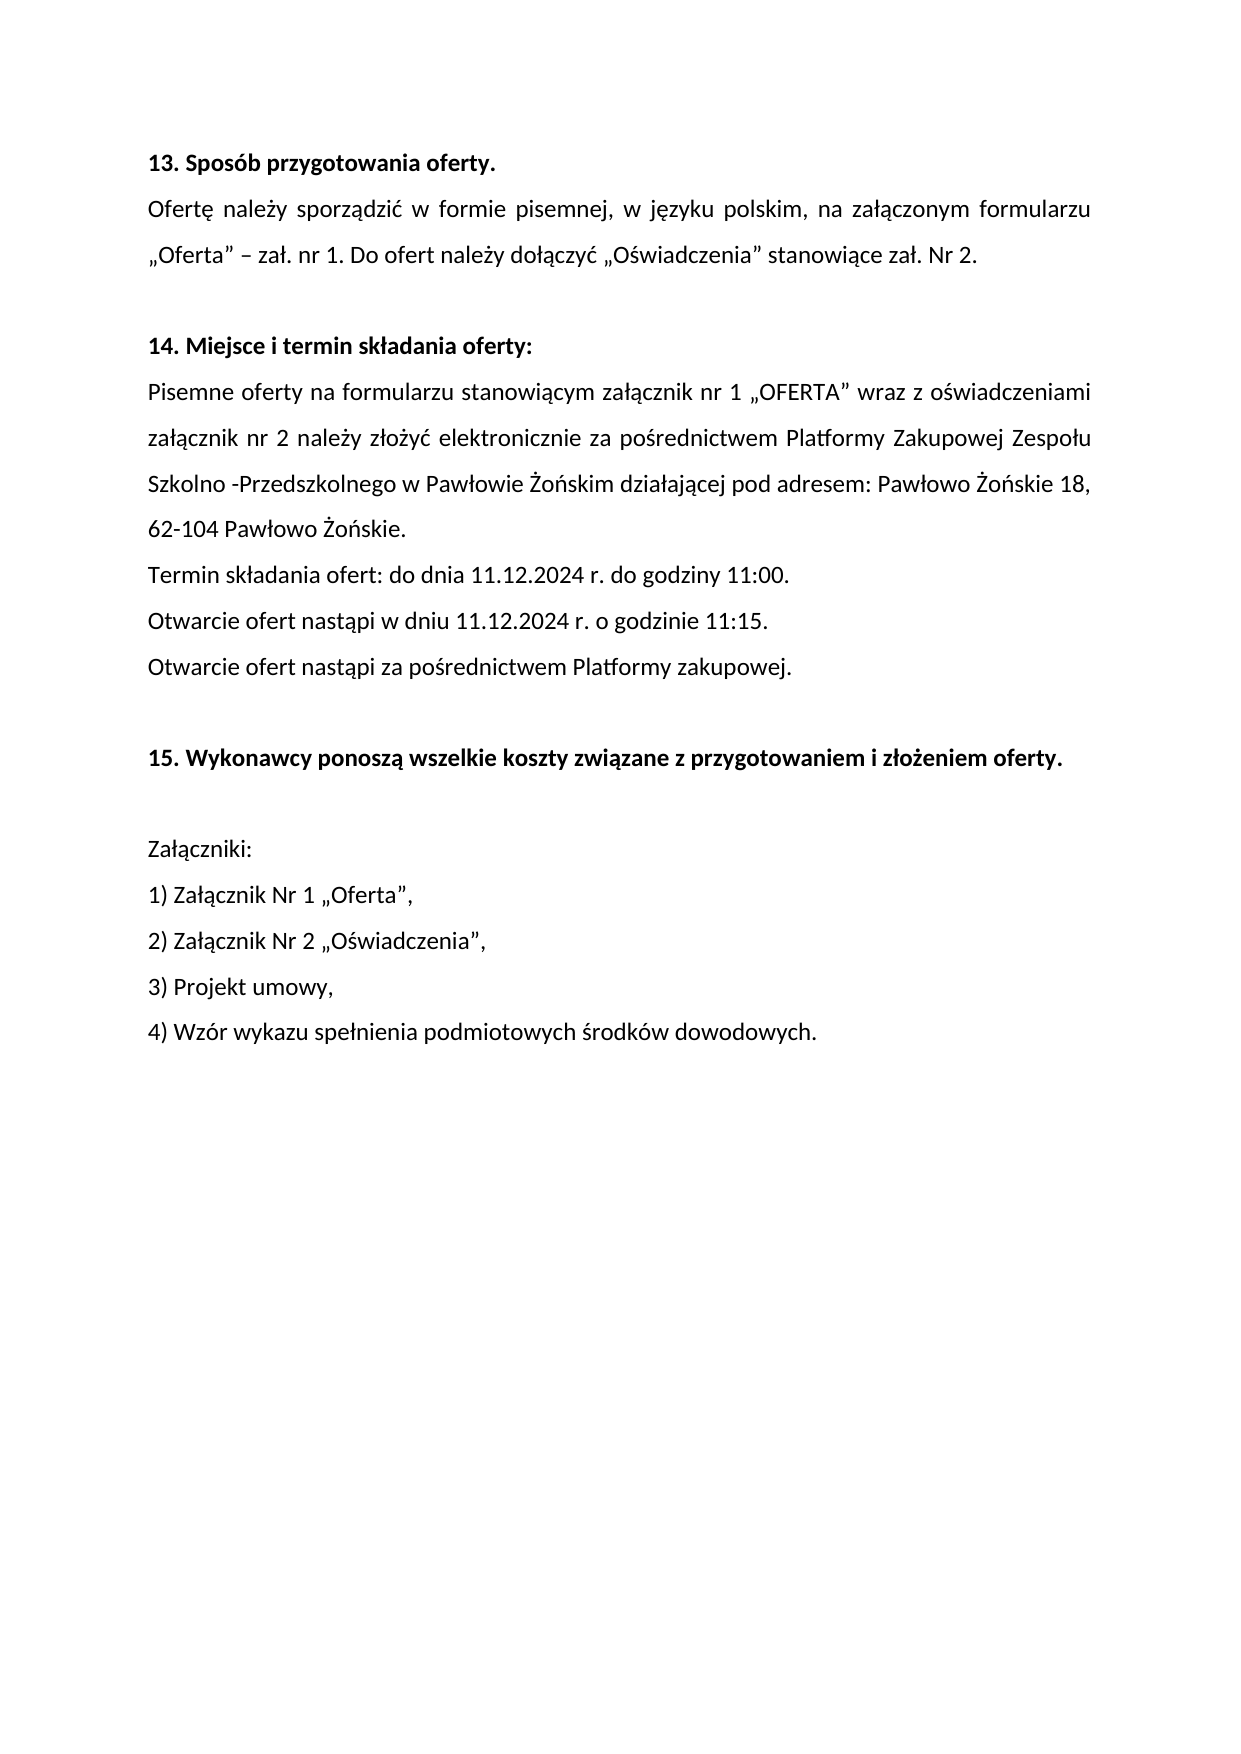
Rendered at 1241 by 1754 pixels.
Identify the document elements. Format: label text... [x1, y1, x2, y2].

text Ofertę należy sporządzić w formie pisemnej, w języku polskim, na załączonym formularzu „Oferta” – zał. nr 1. Do ofert należy dołączyć „Oświadczenia” stanowiące zał. Nr 2. [148, 193, 1093, 269]
text 13. Sposób przygotowania oferty. [148, 148, 1093, 178]
text Otwarcie ofert nastąpi za pośrednictwem Platformy zakupowej. [148, 651, 1093, 681]
text 1) Załącznik Nr 1 „Oferta”, [148, 879, 1093, 910]
text 2) Załącznik Nr 2 „Oświadczenia”, [148, 925, 1093, 956]
text Termin składania ofert: do dnia 11.12.2024 r. do godziny 11:00. [148, 559, 1093, 590]
text 15. Wykonawcy ponoszą wszelkie koszty związane z przygotowaniem i złożeniem oferty. [148, 742, 1093, 773]
text Załączniki: [148, 833, 1093, 864]
text 3) Projekt umowy, [148, 971, 1093, 1001]
text Otwarcie ofert nastąpi w dniu 11.12.2024 r. o godzinie 11:15. [148, 605, 1093, 635]
text 14. Miejsce i termin składania oferty: [148, 331, 1093, 361]
text Pisemne oferty na formularzu stanowiącym załącznik nr 1 „OFERTA” wraz z oświadczeniami załącznik nr 2 należy złożyć elektronicznie za pośrednictwem Platformy Zakupowej Zespołu Szkolno -Przedszkolnego w Pawłowie Żońskim działającej pod adresem: Pawłowo Żońskie 18, 62-104 Pawłowo Żońskie. [148, 376, 1093, 544]
text 4) Wzór wykazu spełnienia podmiotowych środków dowodowych. [148, 1016, 1093, 1047]
